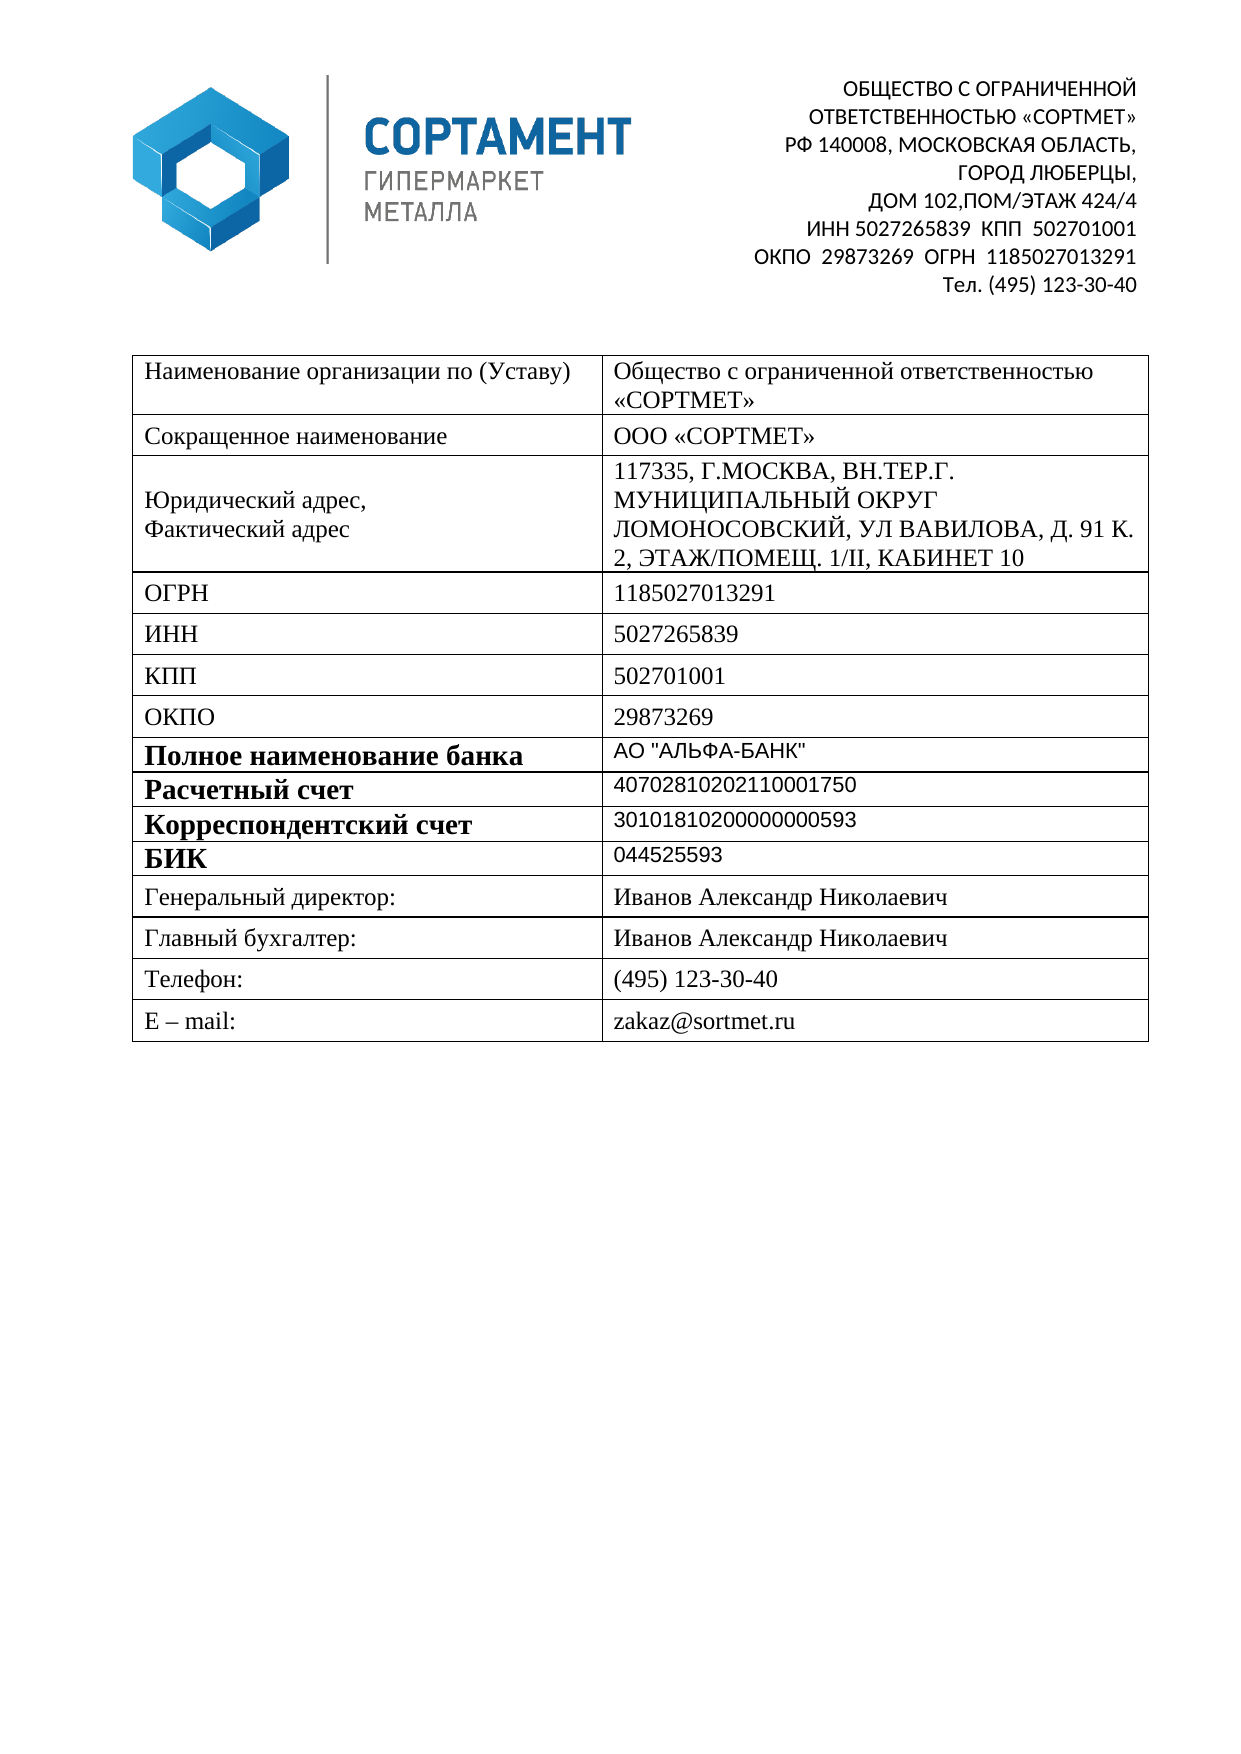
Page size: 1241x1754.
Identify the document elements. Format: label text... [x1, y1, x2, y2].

table_cell 40702810202110001750 [603, 773, 1148, 806]
table_cell 30101810200000000593 [603, 807, 1148, 841]
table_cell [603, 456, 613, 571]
table_cell КПП [133, 655, 602, 695]
table_cell ОГРН [133, 573, 602, 613]
table_cell Е – mail: [133, 1000, 602, 1041]
table_cell Юридический адрес, Фактический адрес [133, 456, 602, 571]
table_cell Главный бухгалтер: [133, 918, 602, 958]
table_cell ИНН [133, 614, 602, 654]
table_cell zakaz@sortmet.ru [603, 1000, 1148, 1041]
table_cell Полное наименование банка [133, 738, 602, 771]
table_header Наименование организации по (Уставу) [133, 356, 602, 414]
table_cell Иванов Александр Николаевич [603, 876, 1148, 916]
table_cell БИК [133, 842, 602, 875]
table_cell Телефон: [133, 959, 602, 999]
table_cell Генеральный директор: [133, 876, 602, 916]
table_header Общество с ограниченной ответственностью «СОРТМЕТ» [603, 356, 1148, 414]
table_cell 1185027013291 [603, 573, 1148, 613]
table_cell Сокращенное наименование [133, 415, 602, 455]
table_cell ООО «СОРТМЕТ» [603, 415, 1148, 455]
table_cell 5027265839 [603, 614, 1148, 654]
table_cell АО "АЛЬФА-БАНК" [603, 738, 1148, 771]
table_cell 117335, Г.МОСКВА, ВН.ТЕР.Г. МУНИЦИПАЛЬНЫЙ ОКРУГ ЛОМОНОСОВСКИЙ, УЛ ВАВИЛОВА, Д. 91 К. 2, ЭТАЖ/ПОМЕЩ. 1/II, КАБИНЕТ 10 [938, 456, 1148, 571]
table_cell 502701001 [603, 655, 1148, 695]
table_cell Иванов Александр Николаевич [603, 918, 1148, 958]
table_cell Корреспондентский счет [133, 807, 602, 841]
picture [132, 75, 632, 264]
table_cell 29873269 [603, 696, 1148, 737]
table_cell 044525593 [603, 842, 1148, 875]
table_cell ОКПО [133, 696, 602, 737]
table_cell Расчетный счет [133, 773, 602, 806]
table_cell (495) 123-30-40 [603, 959, 1148, 999]
